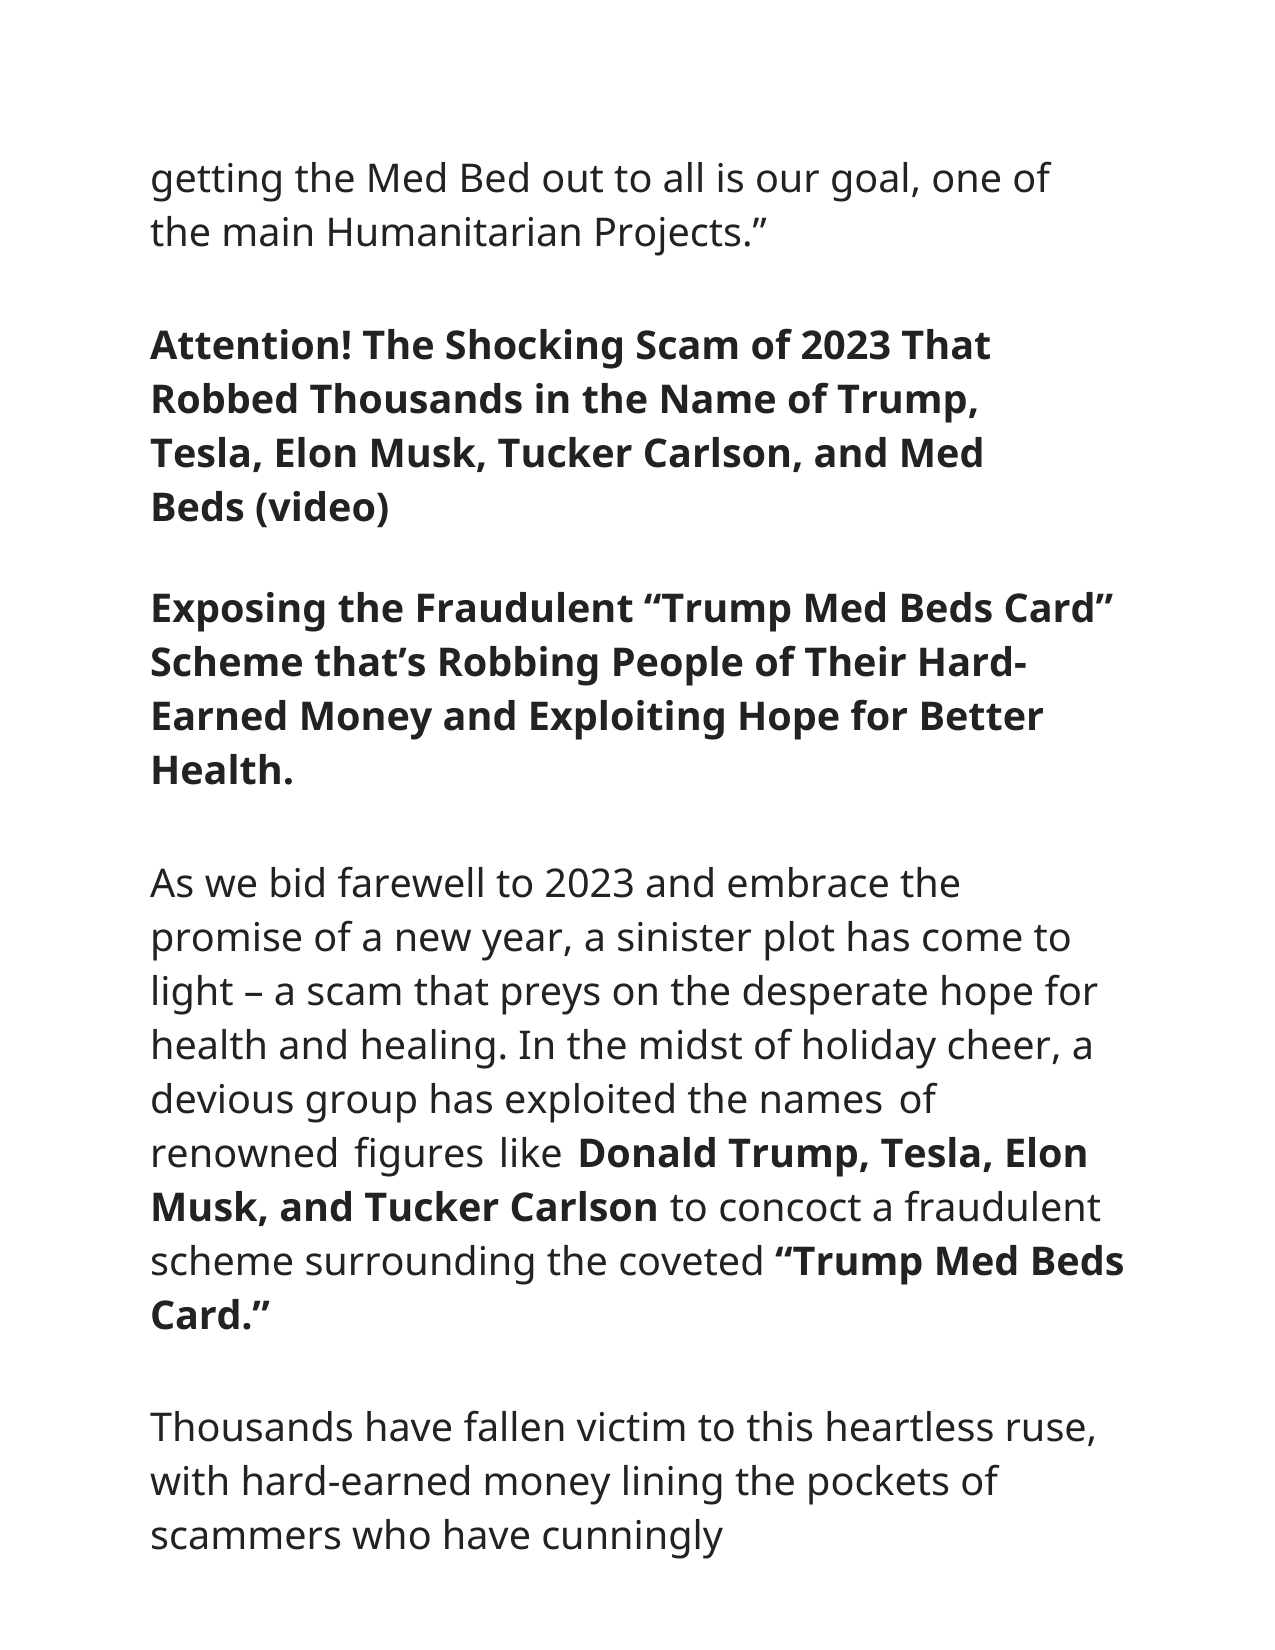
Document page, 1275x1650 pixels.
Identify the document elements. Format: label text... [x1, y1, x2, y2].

text As we bid farewell to 2023 and embrace the promise of a new year, a sinister plot has come to light – a scam that preys on the desperate hope for health and healing. In the midst of holiday cheer, a devious group has exploited the names of renowned figures like Donald Trump, Tesla, Elon Musk, and Tucker Carlson to concoct a fraudulent scheme surrounding the coveted “Trump Med Beds Card.” [150, 855, 1124, 1341]
text Thousands have fallen victim to this heartless ruse, with hard-earned money lining the pockets of scammers who have cunningly [150, 1399, 1102, 1561]
text Exposing the Fraudulent “Trump Med Beds Card” Scheme that’s Robbing People of Their Hard-Earned Money and Exploiting Hope for Better Health. [150, 580, 1119, 796]
text getting the Med Bed out to all is our goal, one of the main Humanitarian Projects.” [150, 150, 1083, 258]
subtitle Attention! The Shocking Scam of 2023 That Robbed Thousands in the Name of Trump, Tesla, Elon Musk, Tucker Carlson, and Med Beds (video) [150, 317, 1083, 533]
